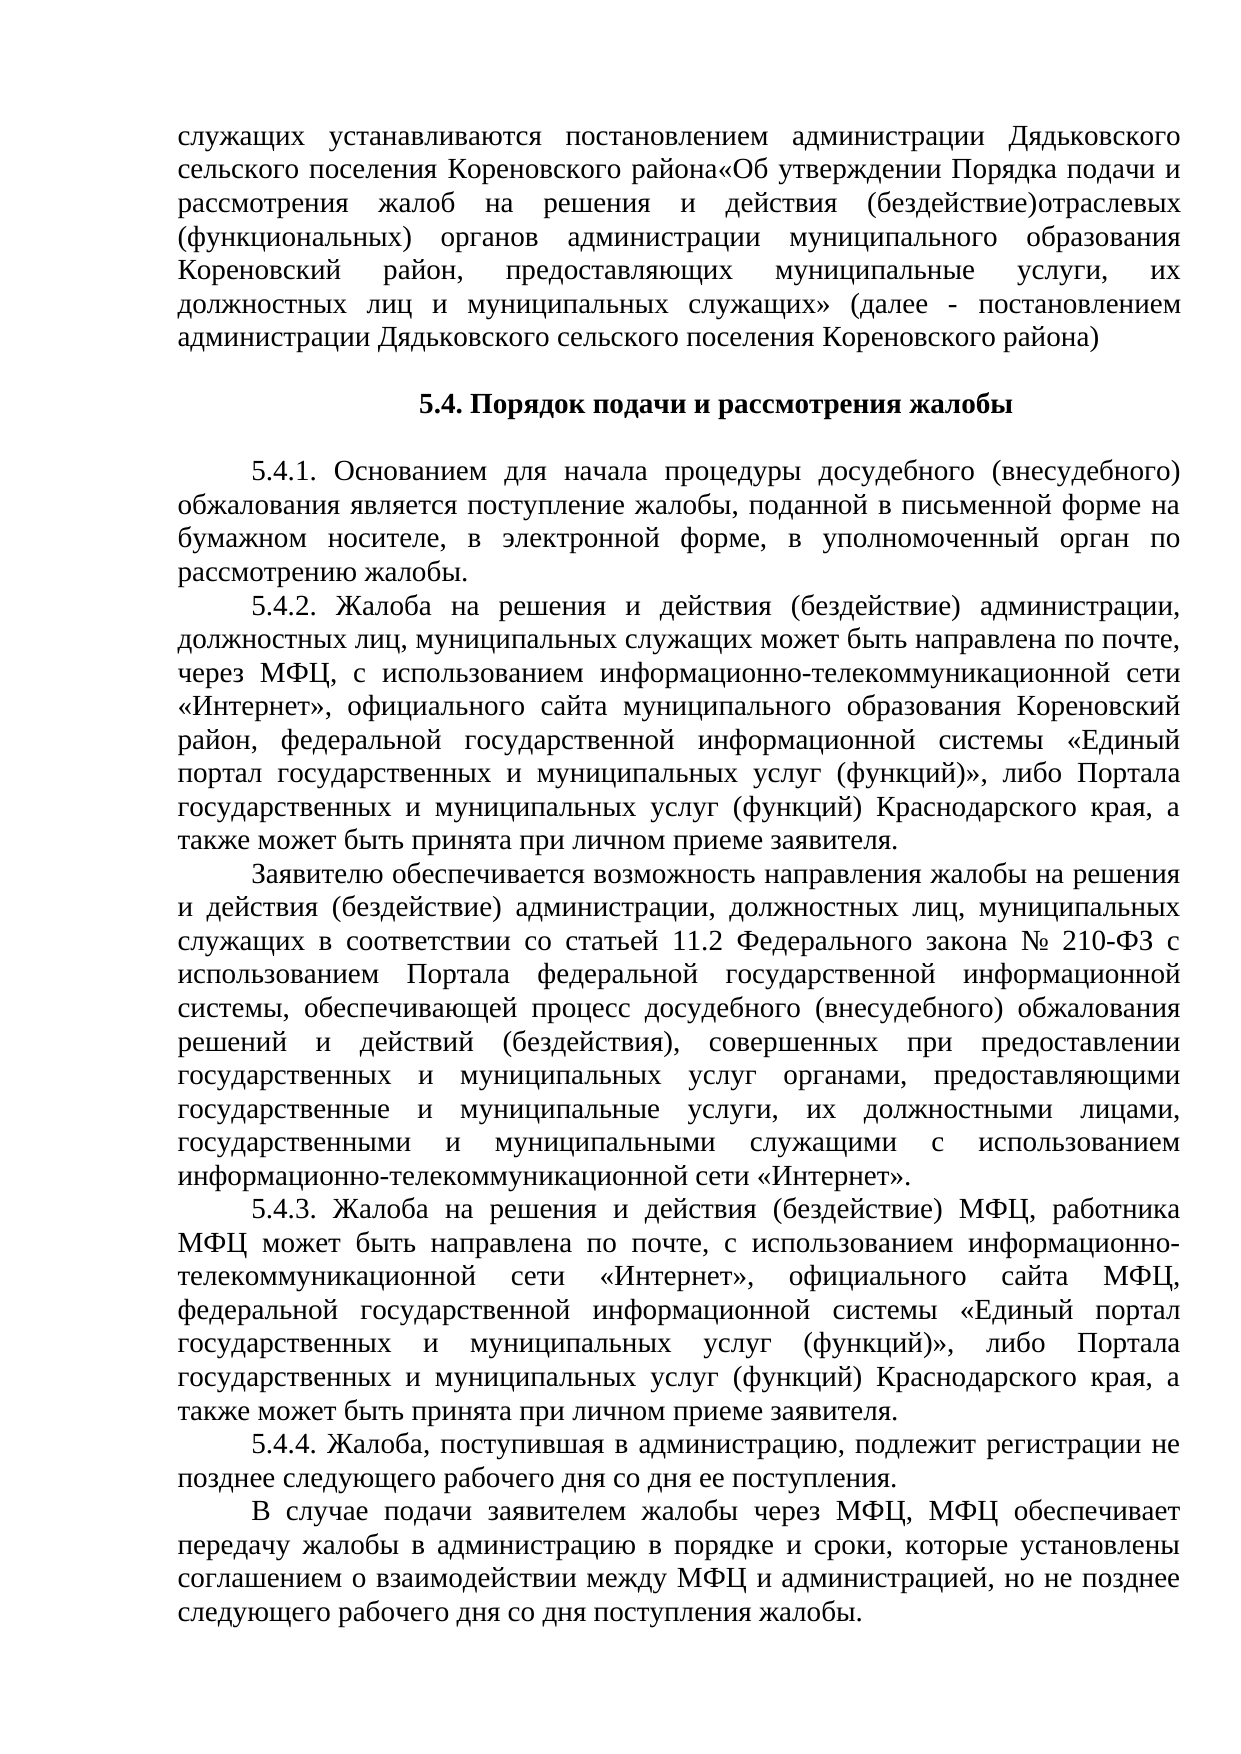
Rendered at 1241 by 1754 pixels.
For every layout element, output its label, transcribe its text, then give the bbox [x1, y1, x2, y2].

text В случае подачи заявителем жалобы через МФЦ, МФЦ обеспечивает передачу жалобы в администрацию в порядке и сроки, которые установлены соглашением о взаимодействии между МФЦ и администрацией, но не позднее следующего рабочего дня со дня поступления жалобы. [177, 1493, 1181, 1627]
text 5.4.1. Основанием для начала процедуры досудебного (внесудебного) обжалования является поступление жалобы, поданной в письменной форме на бумажном носителе, в электронной форме, в уполномоченный орган по рассмотрению жалобы. [177, 453, 1181, 588]
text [177, 118, 1181, 353]
text 5.4. Порядок подачи и рассмотрения жалобы [177, 386, 1181, 420]
text 5.4.2. Жалоба на решения и действия (бездействие) администрации, должностных лиц, муниципальных служащих может быть направлена по почте, через МФЦ, с использованием информационно-телекоммуникационной сети «Интернет», официального сайта муниципального образования Кореновский район, федеральной государственной информационной системы «Единый портал государственных и муниципальных услуг (функций)», либо Портала государственных и муниципальных услуг (функций) Краснодарского края, а также может быть принята при личном приеме заявителя. [177, 588, 1181, 856]
text 5.4.4. Жалоба, поступившая в администрацию, подлежит регистрации не позднее следующего рабочего дня со дня ее поступления. [177, 1426, 1181, 1493]
text 5.4.3. Жалоба на решения и действия (бездействие) МФЦ, работника МФЦ может быть направлена по почте, с использованием информационно-телекоммуникационной сети «Интернет», официального сайта МФЦ, федеральной государственной информационной системы «Единый портал государственных и муниципальных услуг (функций)», либо Портала государственных и муниципальных услуг (функций) Краснодарского края, а также может быть принята при личном приеме заявителя. [177, 1191, 1181, 1426]
text Заявителю обеспечивается возможность направления жалобы на решения и действия (бездействие) администрации, должностных лиц, муниципальных служащих в соответствии со статьей 11.2 Федерального закона № 210-ФЗ с использованием Портала федеральной государственной информационной системы, обеспечивающей процесс досудебного (внесудебного) обжалования решений и действий (бездействия), совершенных при предоставлении государственных и муниципальных услуг органами, предоставляющими государственные и муниципальные услуги, их должностными лицами, государственными и муниципальными служащими с использованием информационно-телекоммуникационной сети «Интернет». [177, 856, 1181, 1191]
